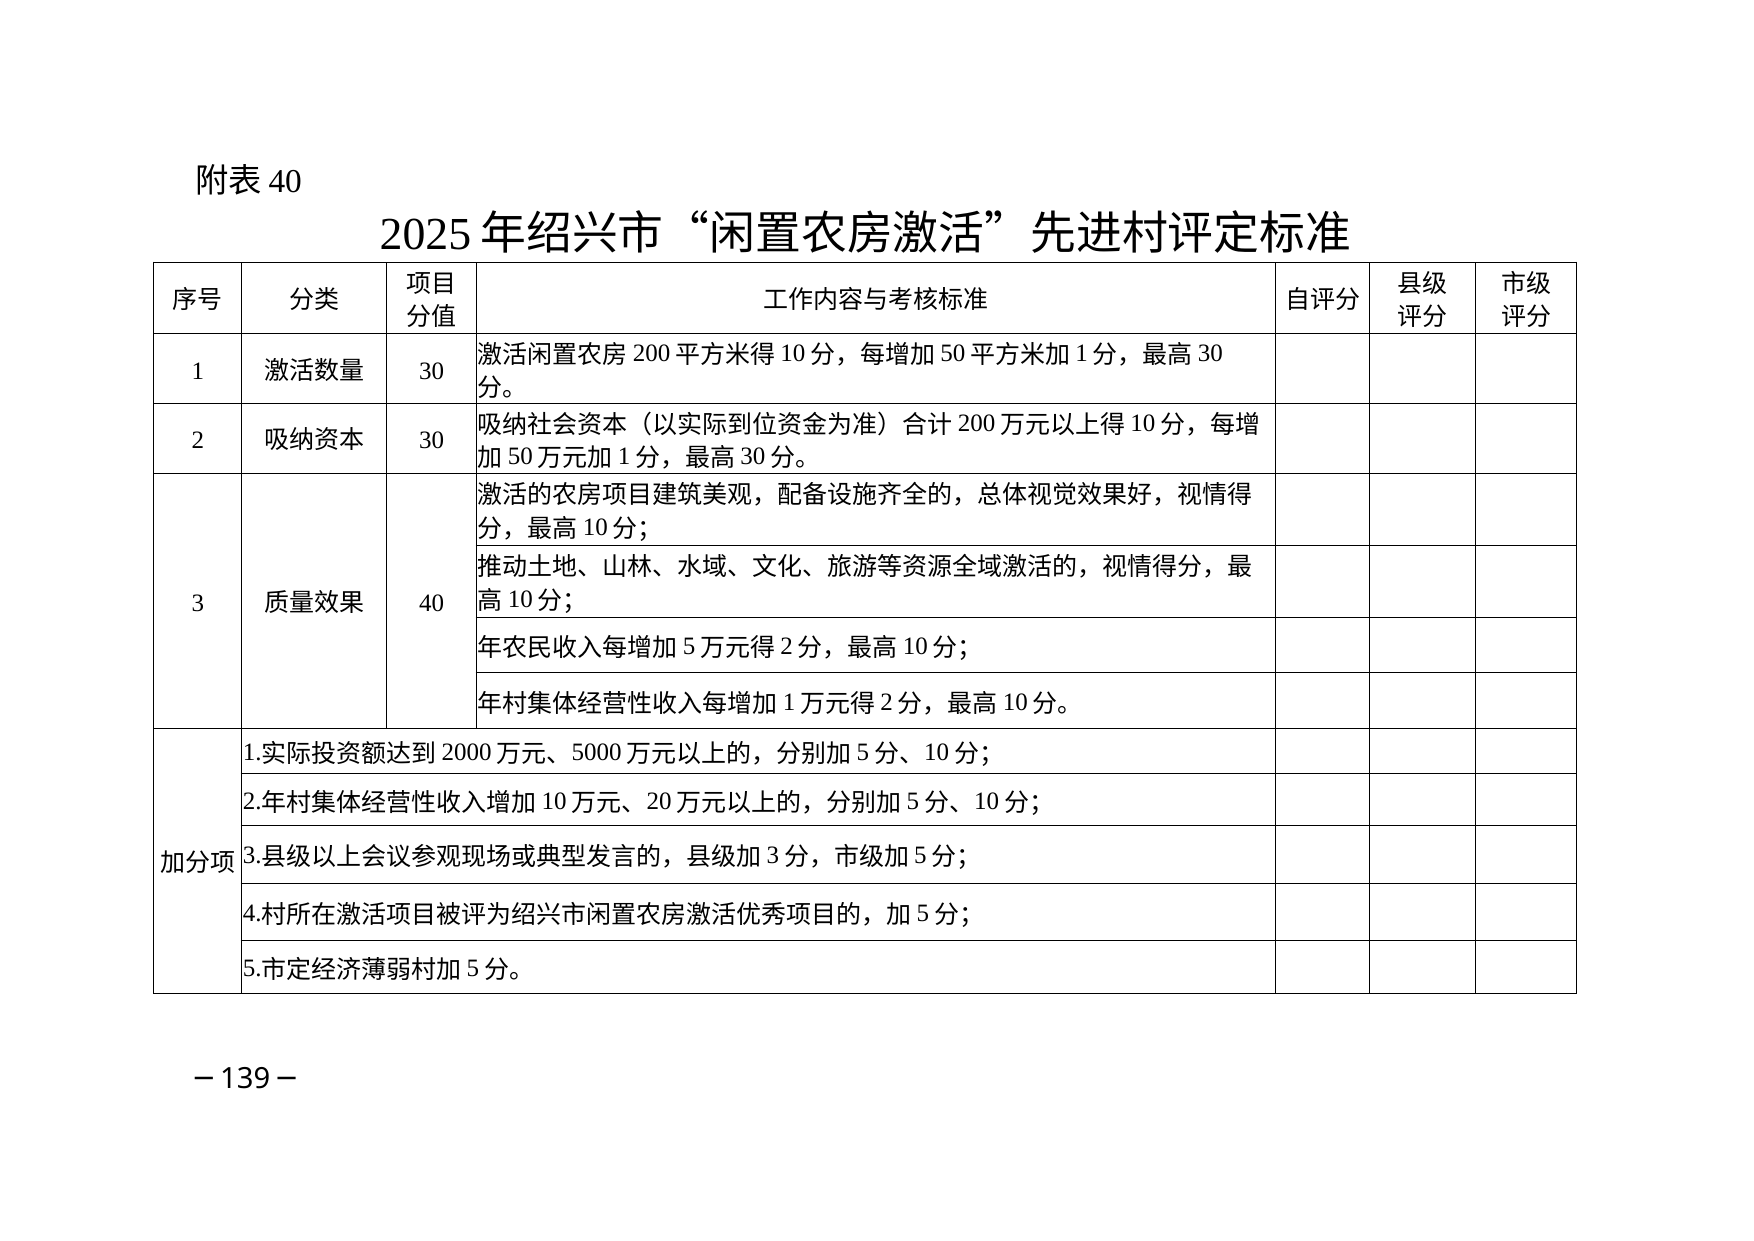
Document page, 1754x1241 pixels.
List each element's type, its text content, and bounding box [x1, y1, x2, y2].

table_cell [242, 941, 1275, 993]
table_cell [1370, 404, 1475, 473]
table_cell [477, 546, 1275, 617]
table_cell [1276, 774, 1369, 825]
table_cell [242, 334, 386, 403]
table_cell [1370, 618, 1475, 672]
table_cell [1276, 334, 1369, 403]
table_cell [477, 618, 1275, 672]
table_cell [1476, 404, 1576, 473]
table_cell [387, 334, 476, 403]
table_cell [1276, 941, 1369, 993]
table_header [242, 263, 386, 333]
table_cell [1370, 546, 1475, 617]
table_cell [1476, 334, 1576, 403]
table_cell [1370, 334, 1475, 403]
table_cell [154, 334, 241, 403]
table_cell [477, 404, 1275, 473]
text 附表40 [195, 159, 1535, 201]
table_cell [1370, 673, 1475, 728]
text 2025年绍兴市“闲置农房激活”先进村评定标准 [195, 201, 1535, 262]
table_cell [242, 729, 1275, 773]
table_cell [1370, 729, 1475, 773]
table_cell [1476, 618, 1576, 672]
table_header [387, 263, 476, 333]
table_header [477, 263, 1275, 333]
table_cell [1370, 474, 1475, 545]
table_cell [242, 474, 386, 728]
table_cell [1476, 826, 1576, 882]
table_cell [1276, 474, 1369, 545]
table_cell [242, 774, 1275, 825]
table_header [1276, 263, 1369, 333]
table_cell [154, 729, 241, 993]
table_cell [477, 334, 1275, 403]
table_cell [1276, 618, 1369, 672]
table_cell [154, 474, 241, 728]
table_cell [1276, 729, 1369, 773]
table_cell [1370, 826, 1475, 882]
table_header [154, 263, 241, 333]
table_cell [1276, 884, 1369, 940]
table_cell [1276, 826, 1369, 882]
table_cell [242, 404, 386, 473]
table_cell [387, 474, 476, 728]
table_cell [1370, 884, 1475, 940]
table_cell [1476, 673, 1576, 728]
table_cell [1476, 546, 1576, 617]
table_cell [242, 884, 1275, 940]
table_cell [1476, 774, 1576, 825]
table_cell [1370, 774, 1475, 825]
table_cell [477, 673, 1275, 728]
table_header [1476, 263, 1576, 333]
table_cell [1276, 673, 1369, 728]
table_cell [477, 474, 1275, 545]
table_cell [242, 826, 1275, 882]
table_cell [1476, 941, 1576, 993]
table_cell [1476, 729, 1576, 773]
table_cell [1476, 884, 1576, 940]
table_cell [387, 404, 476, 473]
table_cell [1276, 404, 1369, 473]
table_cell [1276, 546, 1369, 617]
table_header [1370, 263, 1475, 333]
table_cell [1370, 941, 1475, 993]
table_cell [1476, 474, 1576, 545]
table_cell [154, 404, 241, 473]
